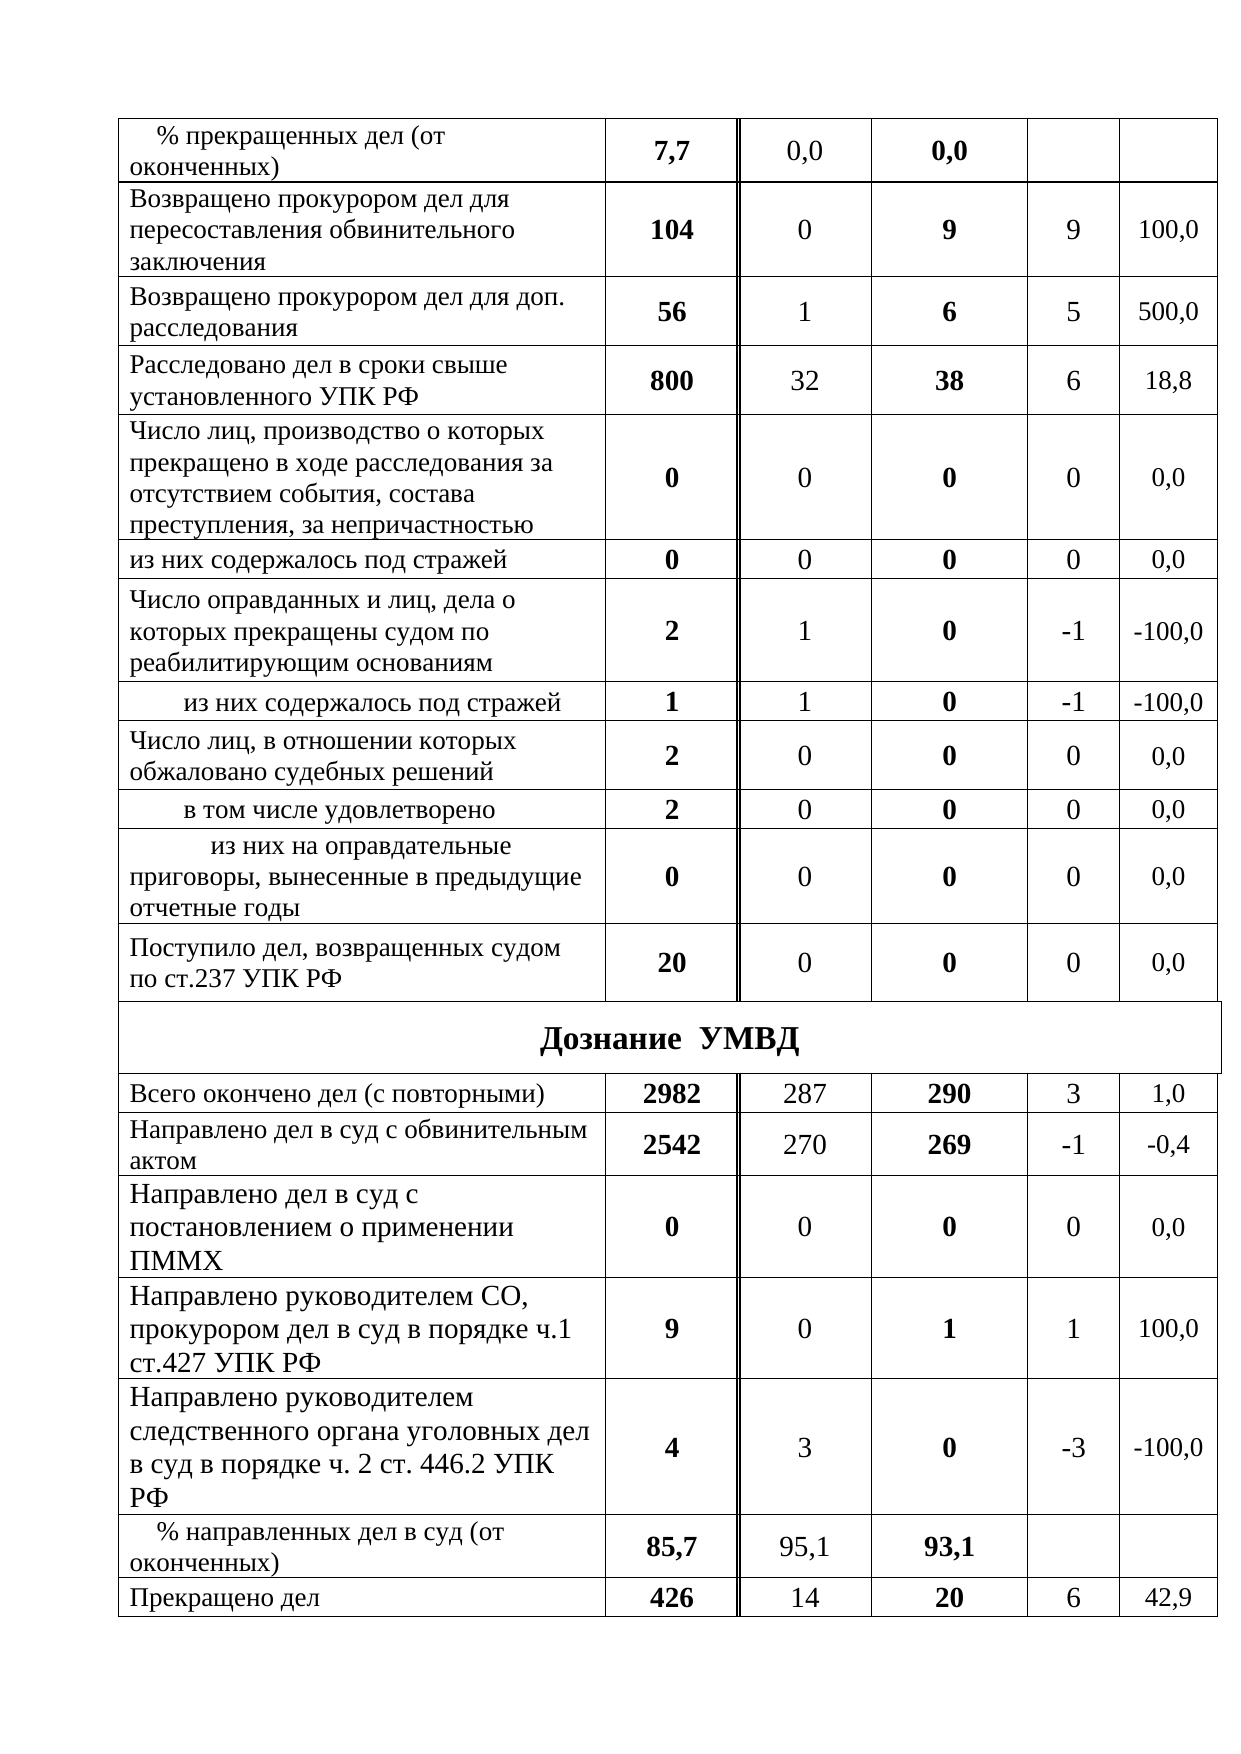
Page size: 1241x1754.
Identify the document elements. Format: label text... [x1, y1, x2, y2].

table_cell Возвращено прокурором дел для пересоставления обвинительного заключения [119, 183, 605, 276]
table_cell 85,7 [606, 1515, 736, 1577]
table_cell Всего окончено дел (с повторными) [119, 1074, 605, 1112]
table_cell 18,8 [1120, 346, 1217, 413]
table_cell 0 [741, 790, 871, 828]
table_cell 1 [1028, 1278, 1119, 1378]
table_cell -100,0 [1120, 682, 1217, 720]
table_cell 1 [741, 682, 871, 720]
table_cell -100,0 [1120, 579, 1217, 681]
table_cell -0,4 [1120, 1113, 1217, 1175]
table_cell 0,0 [1120, 829, 1217, 923]
table_cell 0,0 [1120, 540, 1217, 578]
table_cell 20 [606, 924, 736, 1001]
table_cell -3 [1028, 1379, 1119, 1513]
table_cell 2542 [606, 1113, 736, 1175]
table_cell 0 [872, 682, 1027, 720]
table_cell 9 [606, 1278, 736, 1378]
table_cell 0 [606, 415, 736, 539]
table_cell 0 [872, 721, 1027, 789]
table_cell 2982 [606, 1074, 736, 1112]
table_cell 0 [741, 540, 871, 578]
table_cell 93,1 [872, 1515, 1027, 1577]
table_cell 0 [872, 415, 1027, 539]
table_cell 0 [872, 1379, 1027, 1513]
table_cell % направленных дел в суд (от оконченных) [119, 1515, 605, 1577]
table_cell 0 [741, 829, 871, 923]
table_cell 0 [1028, 1176, 1119, 1277]
table_cell 0 [1028, 540, 1119, 578]
table_cell -100,0 [1120, 1379, 1217, 1513]
table_cell 6 [1028, 346, 1119, 413]
table_cell [1028, 1515, 1119, 1577]
table_cell Направлено дел в суд с постановлением о применении ПММХ [119, 1176, 605, 1277]
table_cell 0,0 [1120, 415, 1217, 539]
table_cell 290 [872, 1074, 1027, 1112]
table_cell 7,7 [606, 119, 736, 181]
table_cell 0,0 [1120, 924, 1217, 1001]
table_cell 104 [606, 183, 736, 276]
table_cell % прекращенных дел (от оконченных) [119, 119, 605, 181]
table_cell 6 [872, 277, 1027, 345]
table_cell 6 [1028, 1578, 1119, 1616]
table_cell -1 [1028, 682, 1119, 720]
table_cell 3 [741, 1379, 871, 1513]
table_cell 0 [872, 1176, 1027, 1277]
table_cell [1028, 119, 1119, 181]
table_cell 0,0 [872, 119, 1027, 181]
table_cell Возвращено прокурором дел для доп. расследования [119, 277, 605, 345]
table_cell из них на оправдательные приговоры, вынесенные в предыдущие отчетные годы [119, 829, 605, 923]
table_cell 0 [872, 540, 1027, 578]
table_cell 0 [741, 183, 871, 276]
table_cell 0 [872, 829, 1027, 923]
table_cell 3 [1028, 1074, 1119, 1112]
table_cell 14 [741, 1578, 871, 1616]
table_cell 0,0 [741, 119, 871, 181]
table_cell -1 [1028, 1113, 1119, 1175]
table_cell 0 [872, 579, 1027, 681]
table_cell 0 [1028, 721, 1119, 789]
table_cell 1 [872, 1278, 1027, 1378]
table_cell 0 [606, 829, 736, 923]
table_cell [1120, 1515, 1217, 1577]
table_cell Расследовано дел в сроки свыше установленного УПК РФ [119, 346, 605, 413]
table_cell 0 [606, 1176, 736, 1277]
table_cell 0,0 [1120, 721, 1217, 789]
table_cell 2 [606, 721, 736, 789]
table_cell 270 [741, 1113, 871, 1175]
table_cell -1 [1028, 579, 1119, 681]
table_cell Число лиц, производство о которых прекращено в ходе расследования за отсутствием события, состава преступления, за непричастностью [119, 415, 605, 539]
table_cell 0 [606, 540, 736, 578]
table_cell 2 [606, 790, 736, 828]
table_cell 9 [1028, 183, 1119, 276]
table_cell 287 [741, 1074, 871, 1112]
table_cell 0 [741, 721, 871, 789]
table_cell 1,0 [1120, 1074, 1217, 1112]
table_cell 20 [872, 1578, 1027, 1616]
table_cell 100,0 [1120, 1278, 1217, 1378]
table_cell 0 [741, 415, 871, 539]
table_cell 0 [1028, 829, 1119, 923]
table_cell Направлено руководителем следственного органа уголовных дел в суд в порядке ч. 2 ст. 446.2 УПК РФ [119, 1379, 605, 1513]
table_cell 4 [606, 1379, 736, 1513]
table_cell 1 [741, 579, 871, 681]
table_cell 0 [741, 1278, 871, 1378]
table_cell 0,0 [1120, 790, 1217, 828]
table_cell 0 [1028, 924, 1119, 1001]
table_cell 95,1 [741, 1515, 871, 1577]
table_cell 0 [741, 1176, 871, 1277]
table_cell 9 [872, 183, 1027, 276]
table_cell 0 [741, 924, 871, 1001]
table_cell 269 [872, 1113, 1027, 1175]
table_cell 426 [606, 1578, 736, 1616]
table_cell 2 [606, 579, 736, 681]
table_cell 0,0 [1120, 1176, 1217, 1277]
table_cell Число оправданных и лиц, дела о которых прекращены судом по реабилитирующим основаниям [119, 579, 605, 681]
table_cell Прекращено дел [119, 1578, 605, 1616]
table_cell Поступило дел, возвращенных судом по ст.237 УПК РФ [119, 924, 605, 1001]
table_cell 0 [872, 790, 1027, 828]
table_cell из них содержалось под стражей [119, 682, 605, 720]
table_cell Число лиц, в отношении которых обжаловано судебных решений [119, 721, 605, 789]
table_cell [1120, 119, 1217, 181]
table_cell 0 [1028, 415, 1119, 539]
table_cell 5 [1028, 277, 1119, 345]
table_cell 42,9 [1120, 1578, 1217, 1616]
table_cell в том числе удовлетворено [119, 790, 605, 828]
table_cell 1 [606, 682, 736, 720]
table_cell 32 [741, 346, 871, 413]
table_cell 0 [1028, 790, 1119, 828]
table_cell 38 [872, 346, 1027, 413]
table_cell Дознание УМВД [119, 1002, 1221, 1073]
table_cell Направлено руководителем СО, прокурором дел в суд в порядке ч.1 ст.427 УПК РФ [119, 1278, 605, 1378]
table_cell 1 [741, 277, 871, 345]
table_cell 100,0 [1120, 183, 1217, 276]
table_cell из них содержалось под стражей [119, 540, 605, 578]
table_cell Направлено дел в суд с обвинительным актом [119, 1113, 605, 1175]
table_cell 500,0 [1120, 277, 1217, 345]
table_cell 56 [606, 277, 736, 345]
table_cell 800 [606, 346, 736, 413]
table_cell 0 [872, 924, 1027, 1001]
